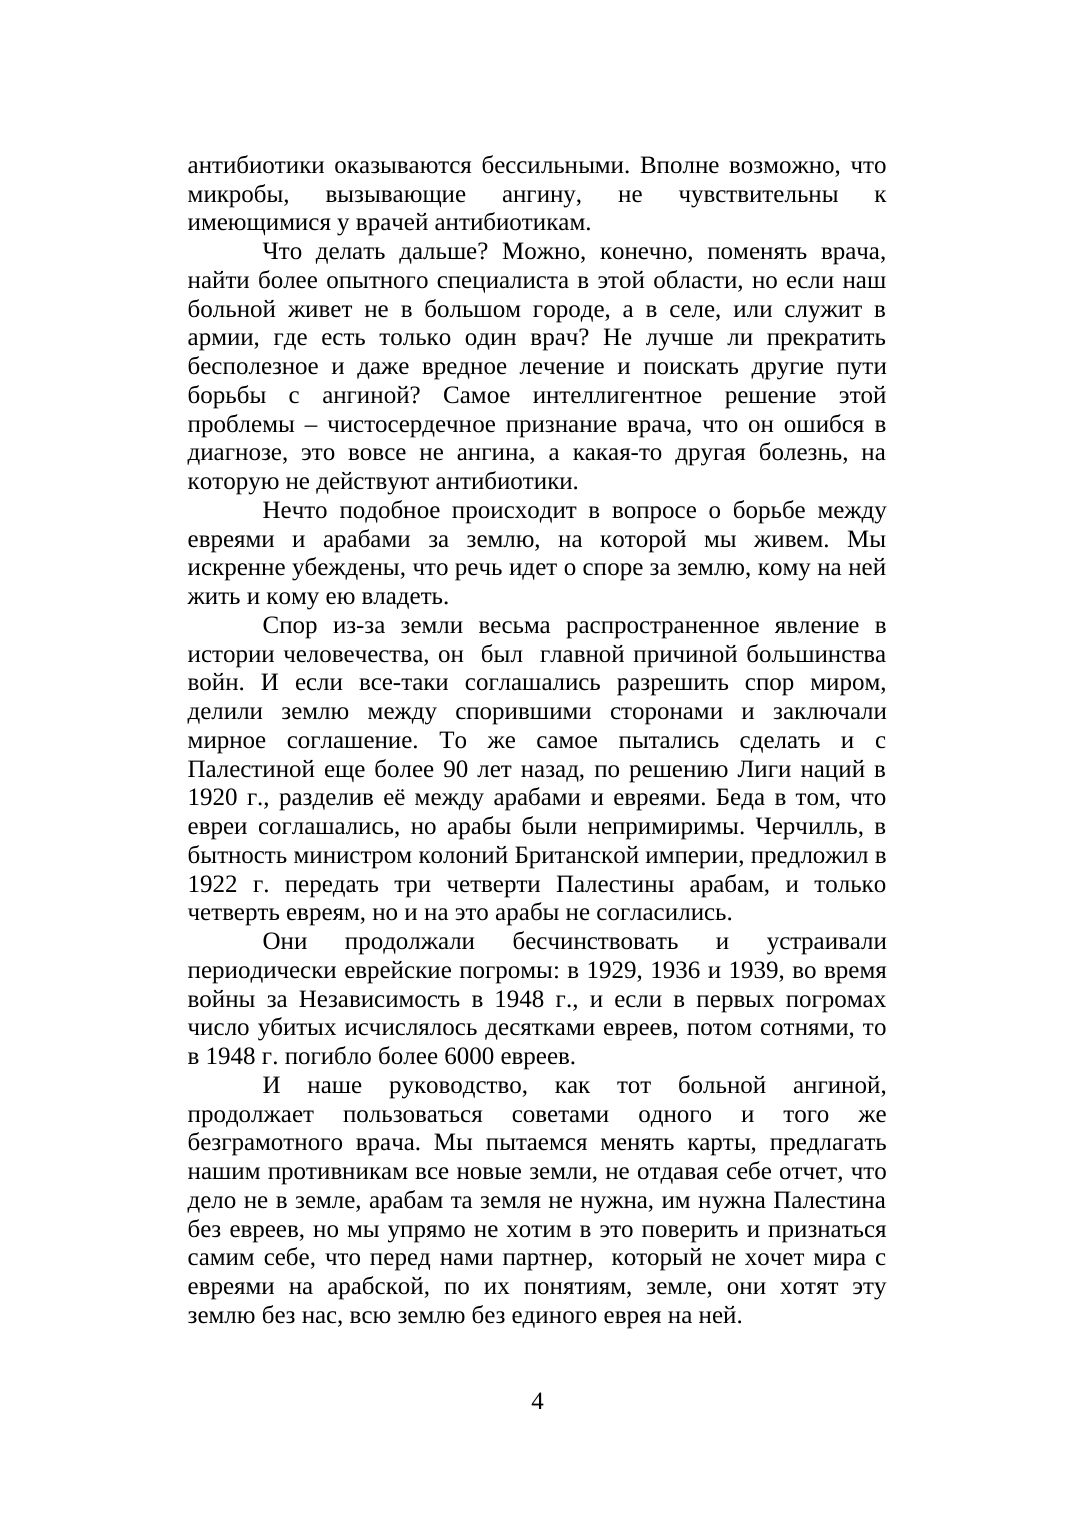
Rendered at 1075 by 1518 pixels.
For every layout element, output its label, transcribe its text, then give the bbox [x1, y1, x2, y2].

text И наше руководство, как тот больной ангиной, продолжает пользоваться советами одного и того же безграмотного врача. Мы пытаемся менять карты, предлагать нашим противникам все новые земли, не отдавая себе отчет, что дело не в земле, арабам та земля не нужна, им нужна Палестина без евреев, но мы упрямо не хотим в это поверить и признаться самим себе, что перед нами партнер, который не хочет мира с евреями на арабской, по их понятиям, земле, они хотят эту землю без нас, всю землю без единого еврея на ней. [187, 1070, 887, 1329]
text Что делать дальше? Можно, конечно, поменять врача, найти более опытного специалиста в этой области, но если наш больной живет не в большом городе, а в селе, или служит в армии, где есть только один врач? Не лучше ли прекратить бесполезное и даже вредное лечение и поискать другие пути борьбы с ангиной? Самое интеллигентное решение этой проблемы – чистосердечное признание врача, что он ошибся в диагнозе, это вовсе не ангина, а какая-то другая болезнь, на которую не действуют антибиотики. [187, 236, 887, 495]
text Они продолжали бесчинствовать и устраивали периодически еврейские погромы: в 1929, 1936 и 1939, во время войны за Независимость в 1948 г., и если в первых погромах число убитых исчислялось десятками евреев, потом сотнями, то в 1948 г. погибло более 6000 евреев. [187, 926, 887, 1070]
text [187, 150, 887, 236]
text Спор из-за земли весьма распространенное явление в истории человечества, он был главной причиной большинства войн. И если все-таки соглашались разрешить спор миром, делили землю между спорившими сторонами и заключали мирное соглашение. То же самое пытались сделать и с Палестиной еще более 90 лет назад, по решению Лиги наций в 1920 г., разделив её между арабами и евреями. Беда в том, что евреи соглашались, но арабы были непримиримы. Черчилль, в бытность министром колоний Британской империи, предложил в 1922 г. передать три четверти Палестины арабам, и только четверть евреям, но и на это арабы не согласились. [187, 610, 887, 926]
text Нечто подобное происходит в вопросе о борьбе между евреями и арабами за землю, на которой мы живем. Мы искренне убеждены, что речь идет о споре за землю, кому на ней жить и кому ею владеть. [187, 495, 887, 610]
